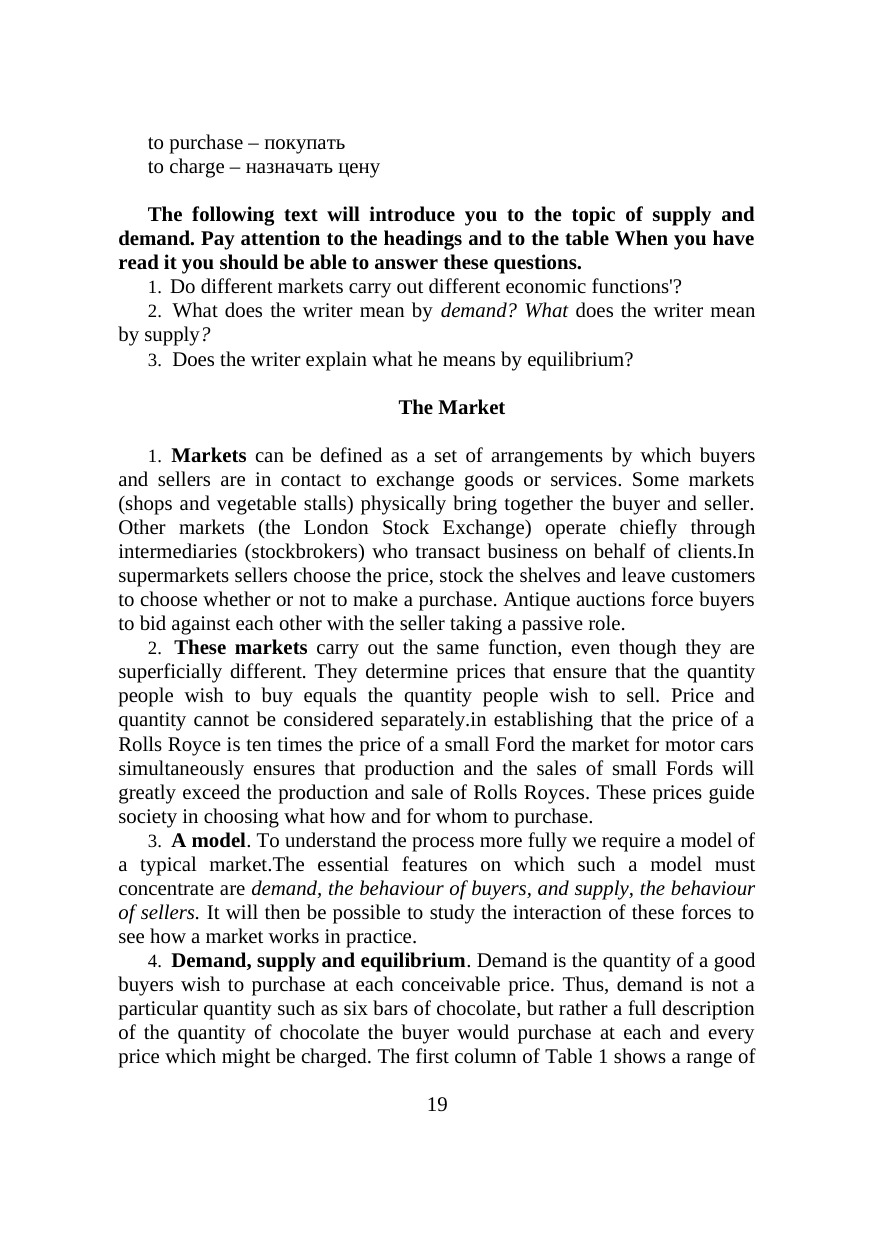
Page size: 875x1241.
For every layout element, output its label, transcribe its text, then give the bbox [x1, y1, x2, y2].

list A model. To understand the process more fully we require a model of a typical market.The essential features on which such a model must concentrate are demand, the behaviour of buyers, and supply, the behaviour of sellers. It will then be possible to study the interaction of these forces to see how a market works in practice. [118, 828, 756, 948]
text The Market [118, 394, 756, 419]
text to charge – назначать цену [118, 154, 756, 178]
text to purchase – покупать [118, 130, 756, 154]
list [118, 948, 756, 1068]
text The following text will introduce you to the topic of supply and demand. Pay attention to the headings and to the table When you have read it you should be able to answer these questions. [118, 202, 756, 274]
list What does the writer mean by demand? What does the writer mean by supply? [118, 298, 756, 346]
list Does the writer explain what he means by equilibrium? [118, 346, 756, 371]
list These markets carry out the same function, even though they are superficially different. They determine prices that ensure that the quantity people wish to buy equals the quantity people wish to sell. Price and quantity cannot be considered separately.in establishing that the price of a Rolls Royce is ten times the price of a small Ford the market for motor cars simultaneously ensures that production and the sales of small Fords will greatly exceed the production and sale of Rolls Royces. These prices guide society in choosing what how and for whom to purchase. [118, 635, 756, 828]
list Markets can be defined as a set of arrangements by which buyers and sellers are in contact to exchange goods or services. Some markets (shops and vegetable stalls) physically bring together the buyer and seller. Other markets (the London Stock Exchange) operate chiefly through intermediaries (stockbrokers) who transact business on behalf of clients.In supermarkets sellers choose the price, stock the shelves and leave customers to choose whether or not to make a purchase. Antique auctions force buyers to bid against each other with the seller taking a passive role. [118, 443, 756, 635]
list Do different markets carry out different economic functions'? [118, 274, 756, 298]
